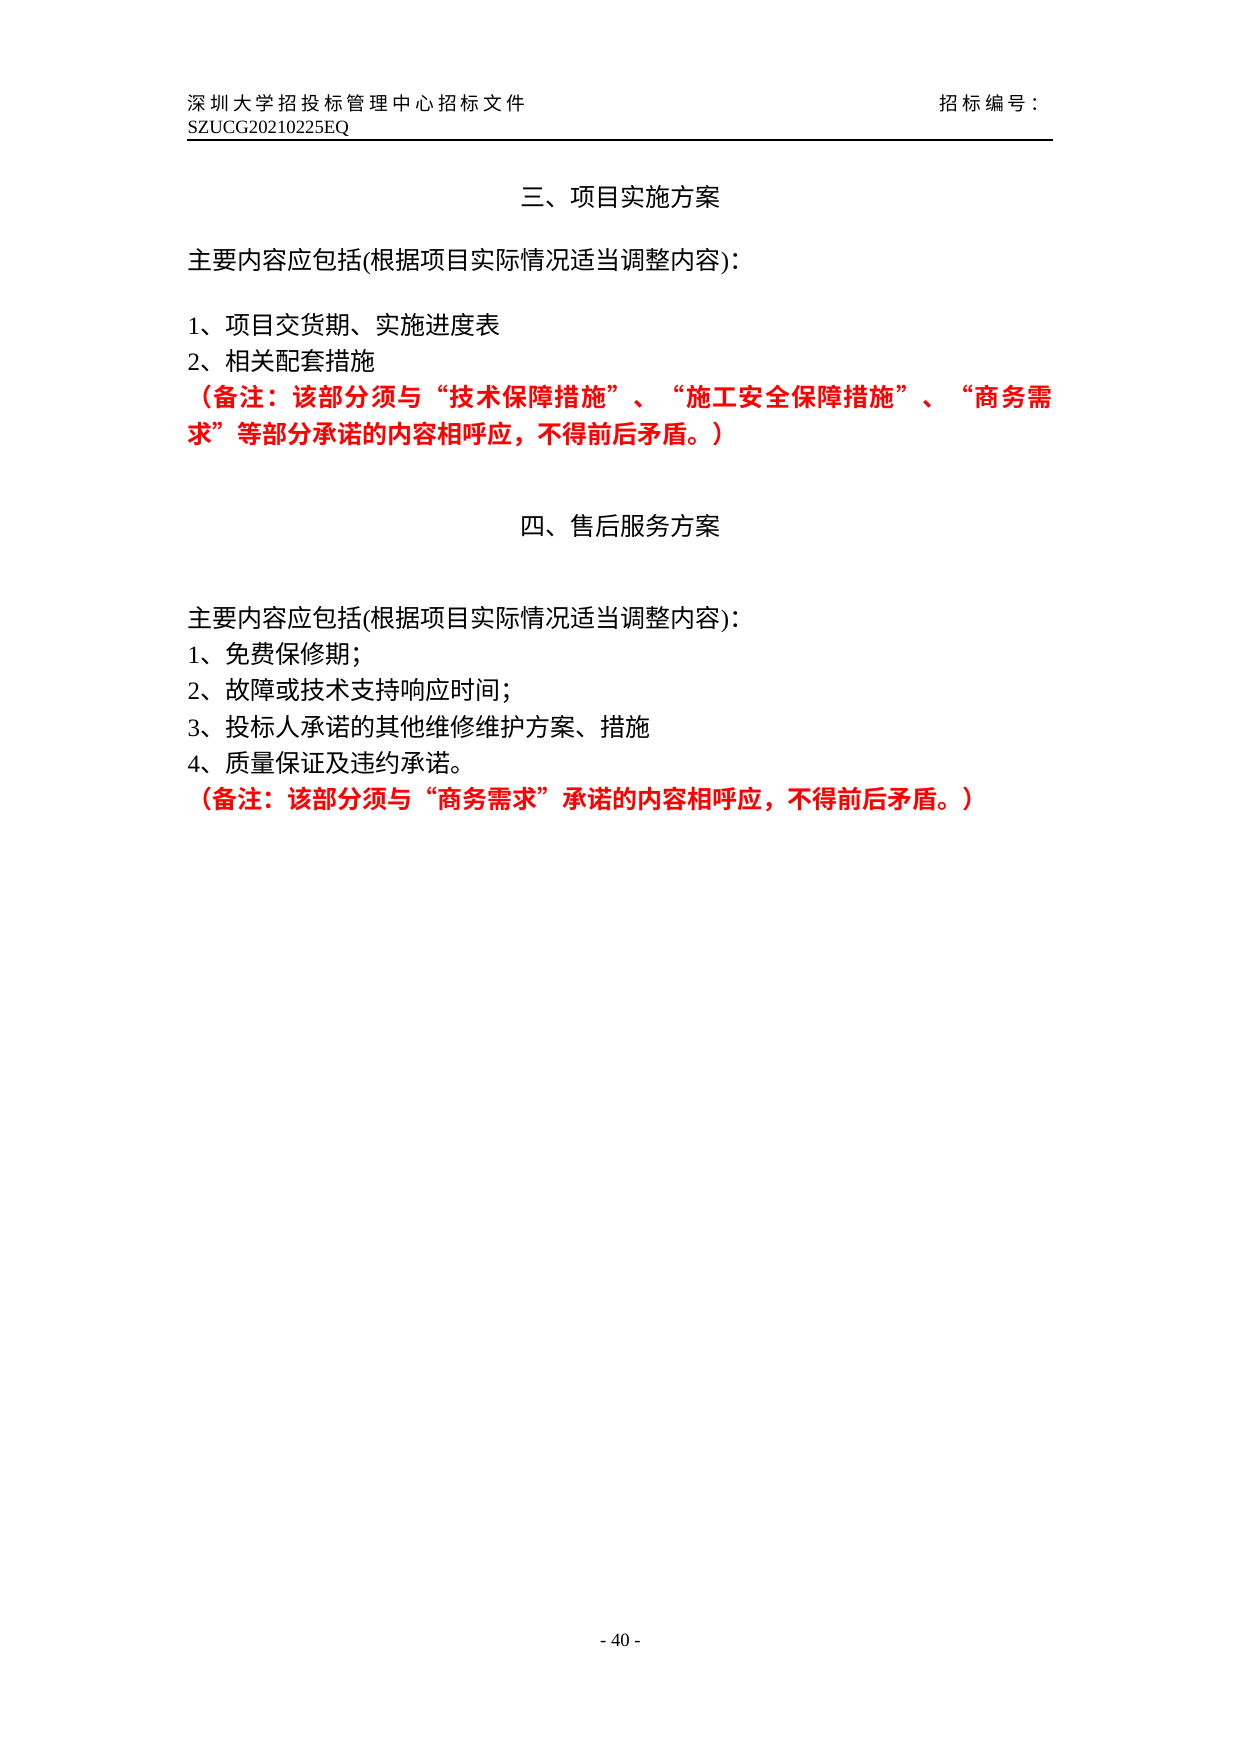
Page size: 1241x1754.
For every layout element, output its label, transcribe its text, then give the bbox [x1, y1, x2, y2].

subtitle 四、售后服务方案 [187, 506, 1053, 542]
text 1、免费保修期； [187, 634, 1053, 671]
text 2、故障或技术支持响应时间； [187, 671, 1053, 707]
text 主要内容应包括(根据项目实际情况适当调整内容)： [187, 598, 1053, 634]
text （备注：该部分须与“技术保障措施”、“施工安全保障措施”、“商务需求”等部分承诺的内容相呼应，不得前后矛盾。） [187, 378, 1053, 450]
text 主要内容应包括(根据项目实际情况适当调整内容)： [187, 240, 1053, 277]
text （备注：该部分须与“商务需求”承诺的内容相呼应，不得前后矛盾。） [187, 779, 1053, 816]
text 2、相关配套措施 [187, 342, 1053, 378]
text 4、质量保证及违约承诺。 [187, 743, 1053, 779]
subtitle 三、项目实施方案 [187, 177, 1053, 213]
text 1、项目交货期、实施进度表 [187, 305, 1053, 342]
text 3、投标人承诺的其他维修维护方案、措施 [187, 707, 1053, 743]
